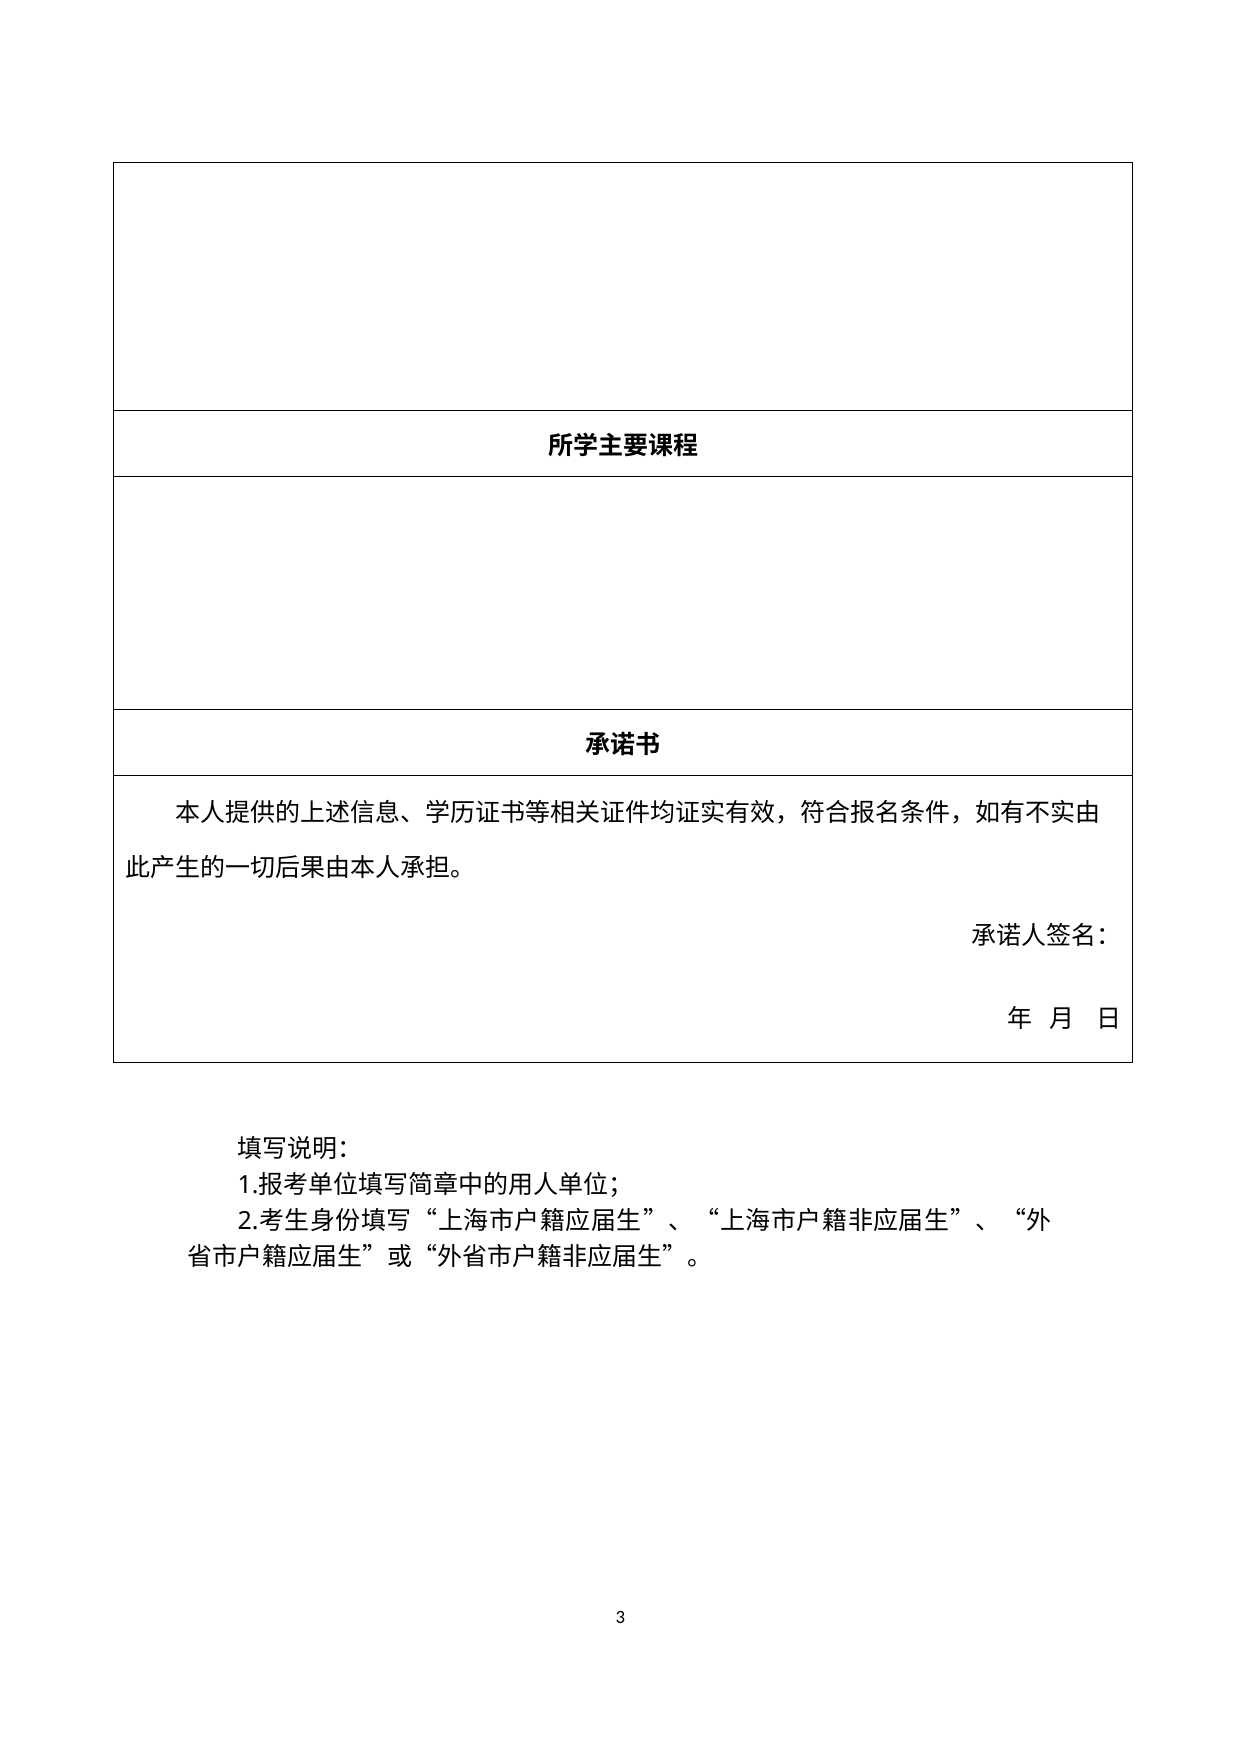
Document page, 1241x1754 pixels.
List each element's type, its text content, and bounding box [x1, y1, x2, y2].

table_cell [114, 477, 1132, 709]
table_cell [114, 163, 1132, 410]
table_cell 本人提供的上述信息、学历证书等相关证件均证实有效，符合报名条件，如有不实由此产生的一切后果由本人承担。 承诺人签名： 年 月 日 [114, 776, 1132, 1062]
text 2.考生身份填写“上海市户籍应届生”、“上海市户籍非应届生”、“外省市户籍应届生”或“外省市户籍非应届生”。 [187, 1201, 1053, 1273]
text 1.报考单位填写简章中的用人单位； [187, 1164, 1053, 1201]
text 填写说明： [187, 1128, 1053, 1164]
table_cell 所学主要课程 [114, 411, 1132, 476]
table_cell 承诺书 [114, 710, 1132, 775]
